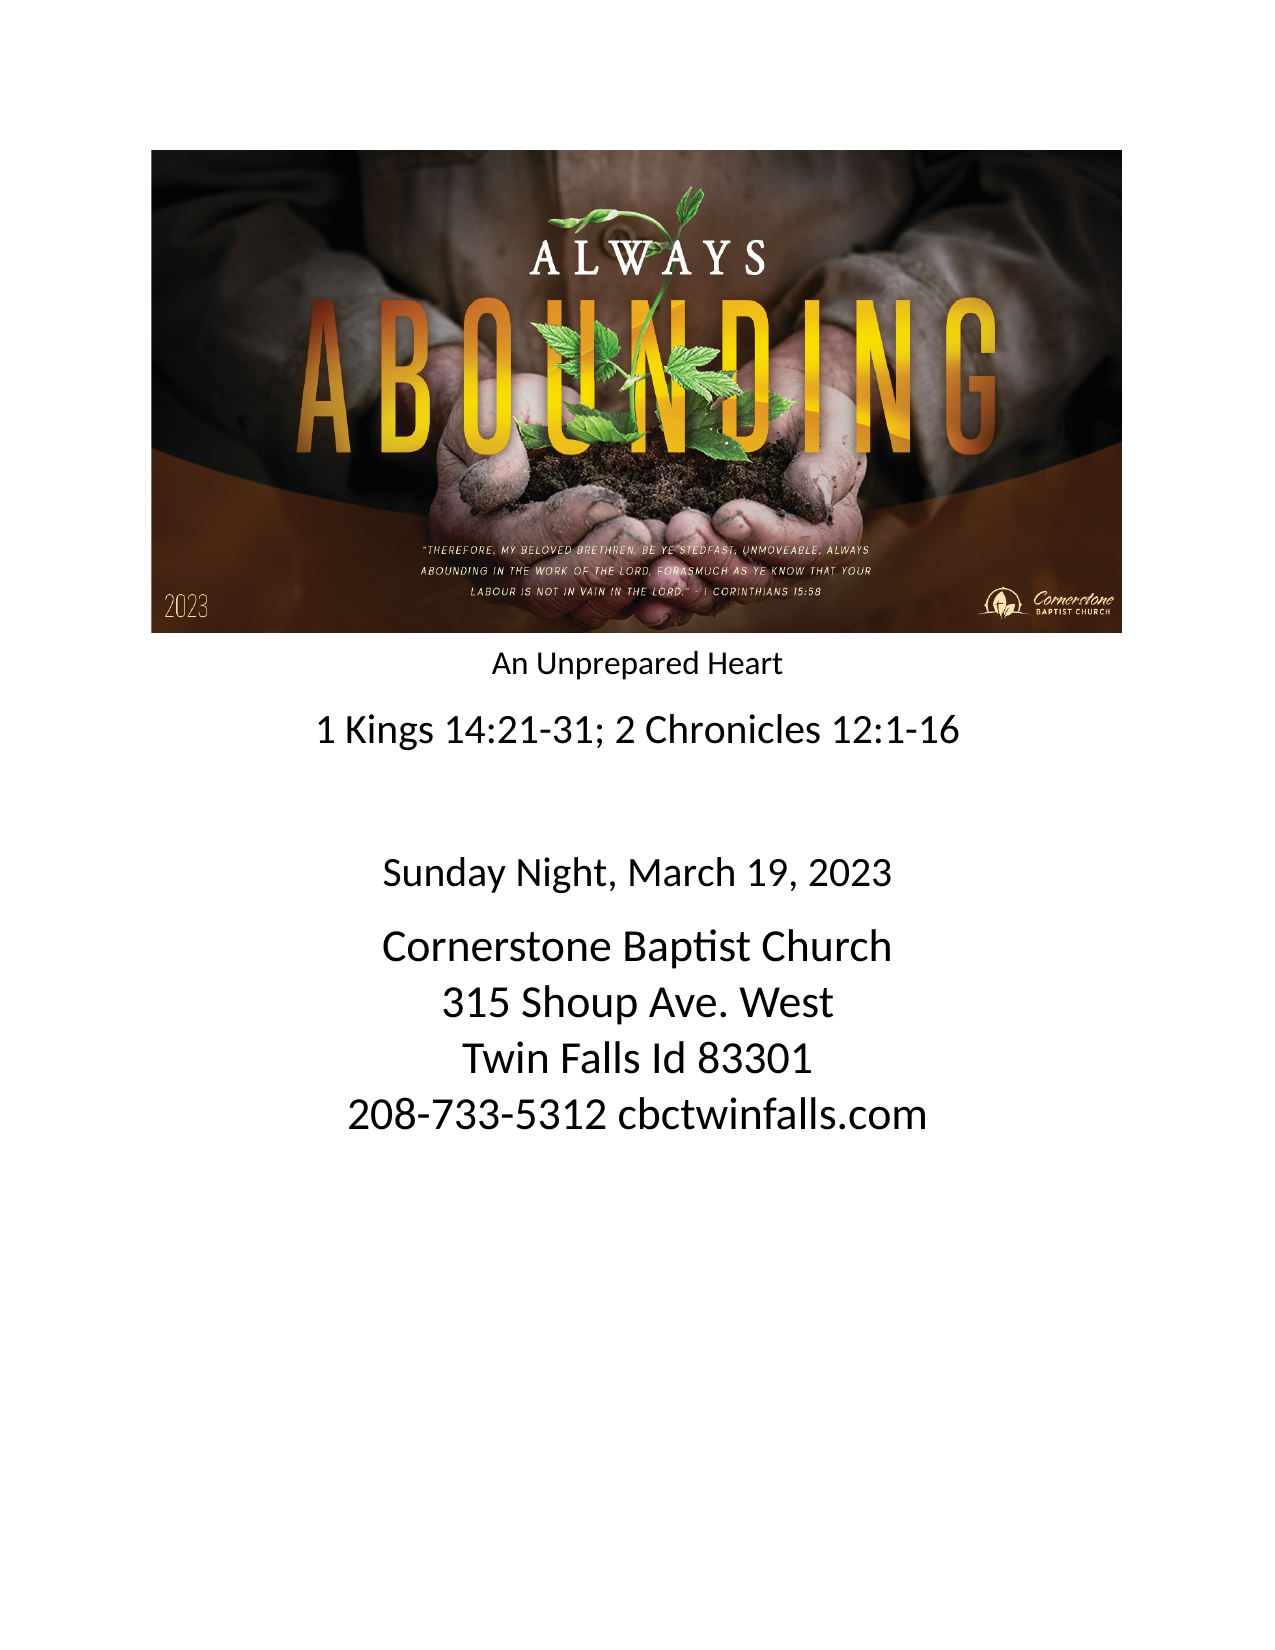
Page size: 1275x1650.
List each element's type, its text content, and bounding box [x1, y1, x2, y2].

text 315 Shoup Ave. West [150, 973, 1125, 1029]
picture [150, 150, 1122, 631]
text 208-733-5312 cbctwinfalls.com [150, 1085, 1125, 1141]
text 1 Kings 14:21-31; 2 Chronicles 12:1-16 [150, 703, 1125, 753]
text Sunday Night, March 19, 2023 [150, 846, 1125, 897]
text Twin Falls Id 83301 [150, 1029, 1125, 1085]
text Cornerstone Baptist Church [150, 917, 1125, 973]
